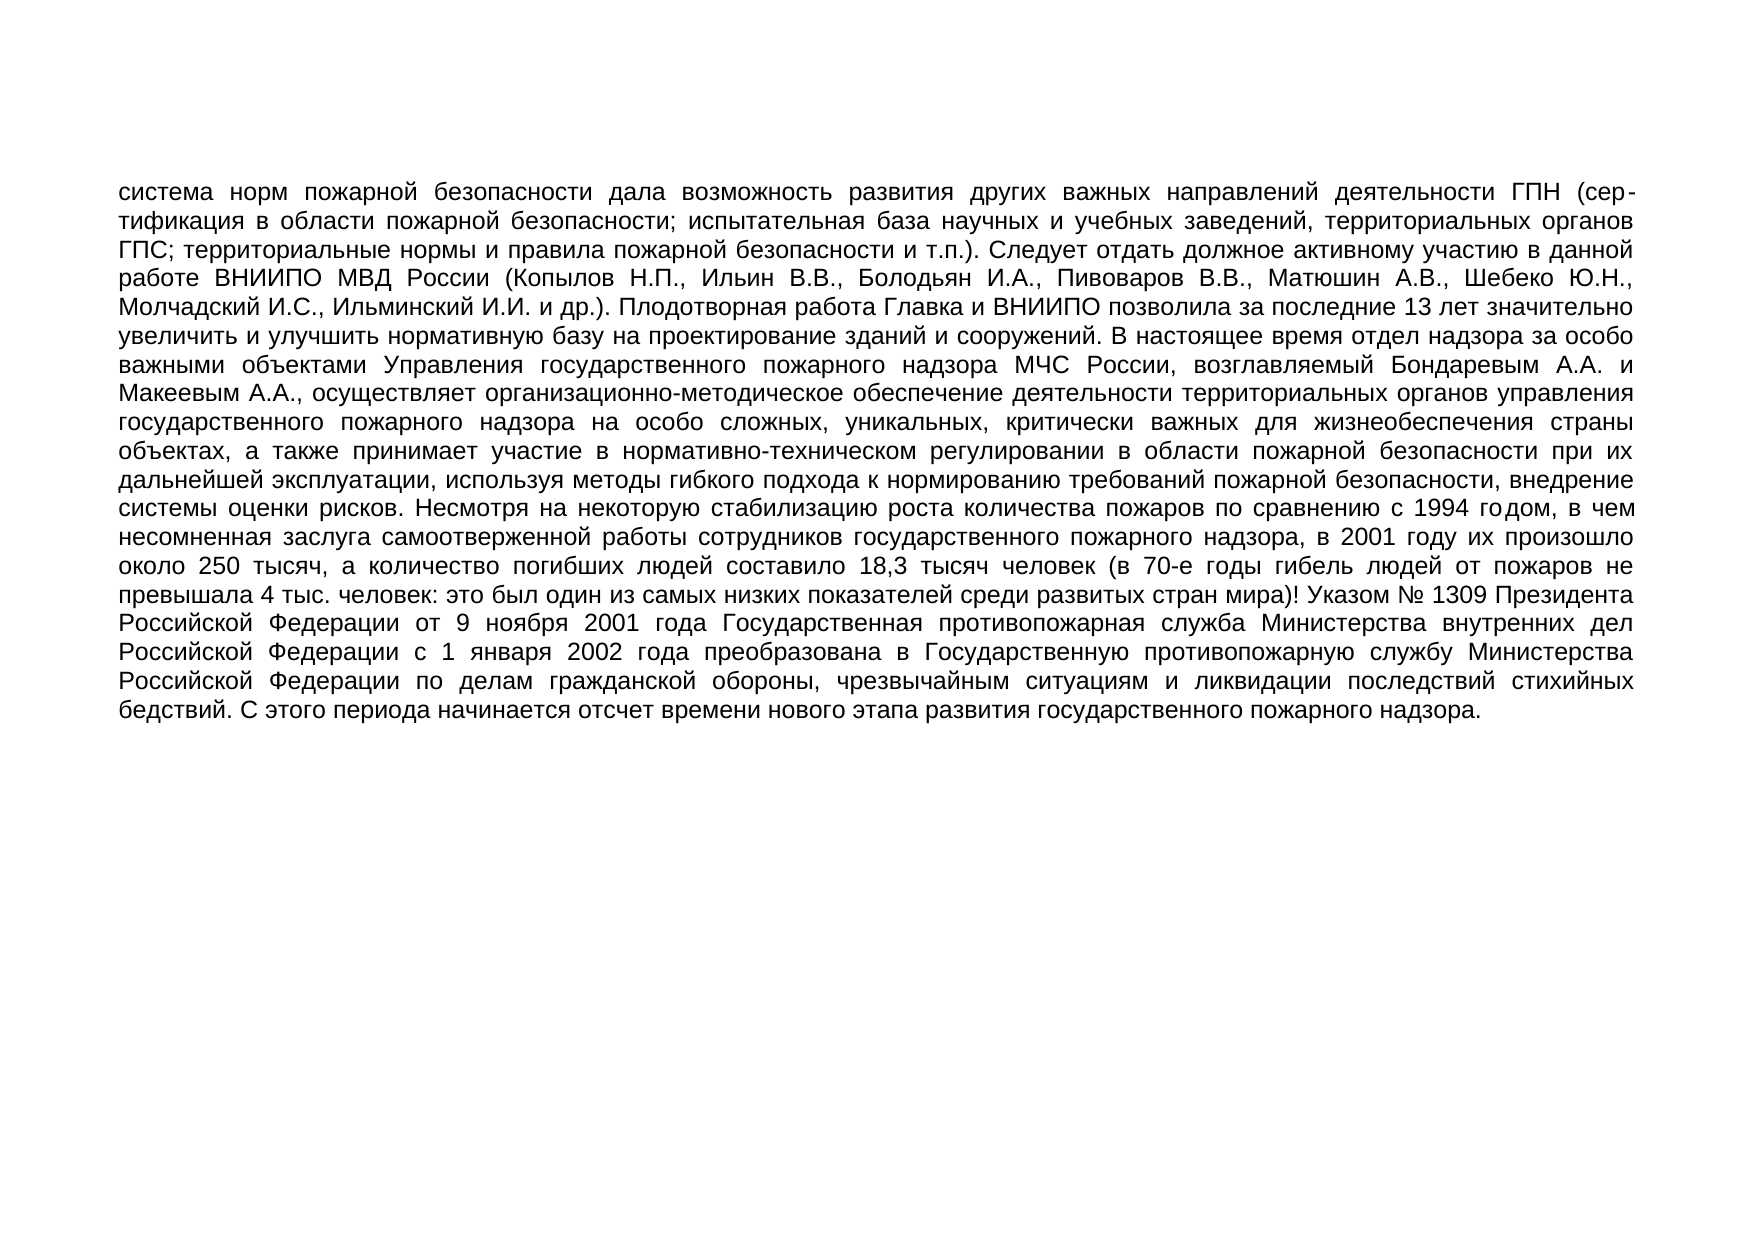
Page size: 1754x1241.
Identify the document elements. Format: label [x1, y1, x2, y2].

text [118, 177, 1636, 723]
